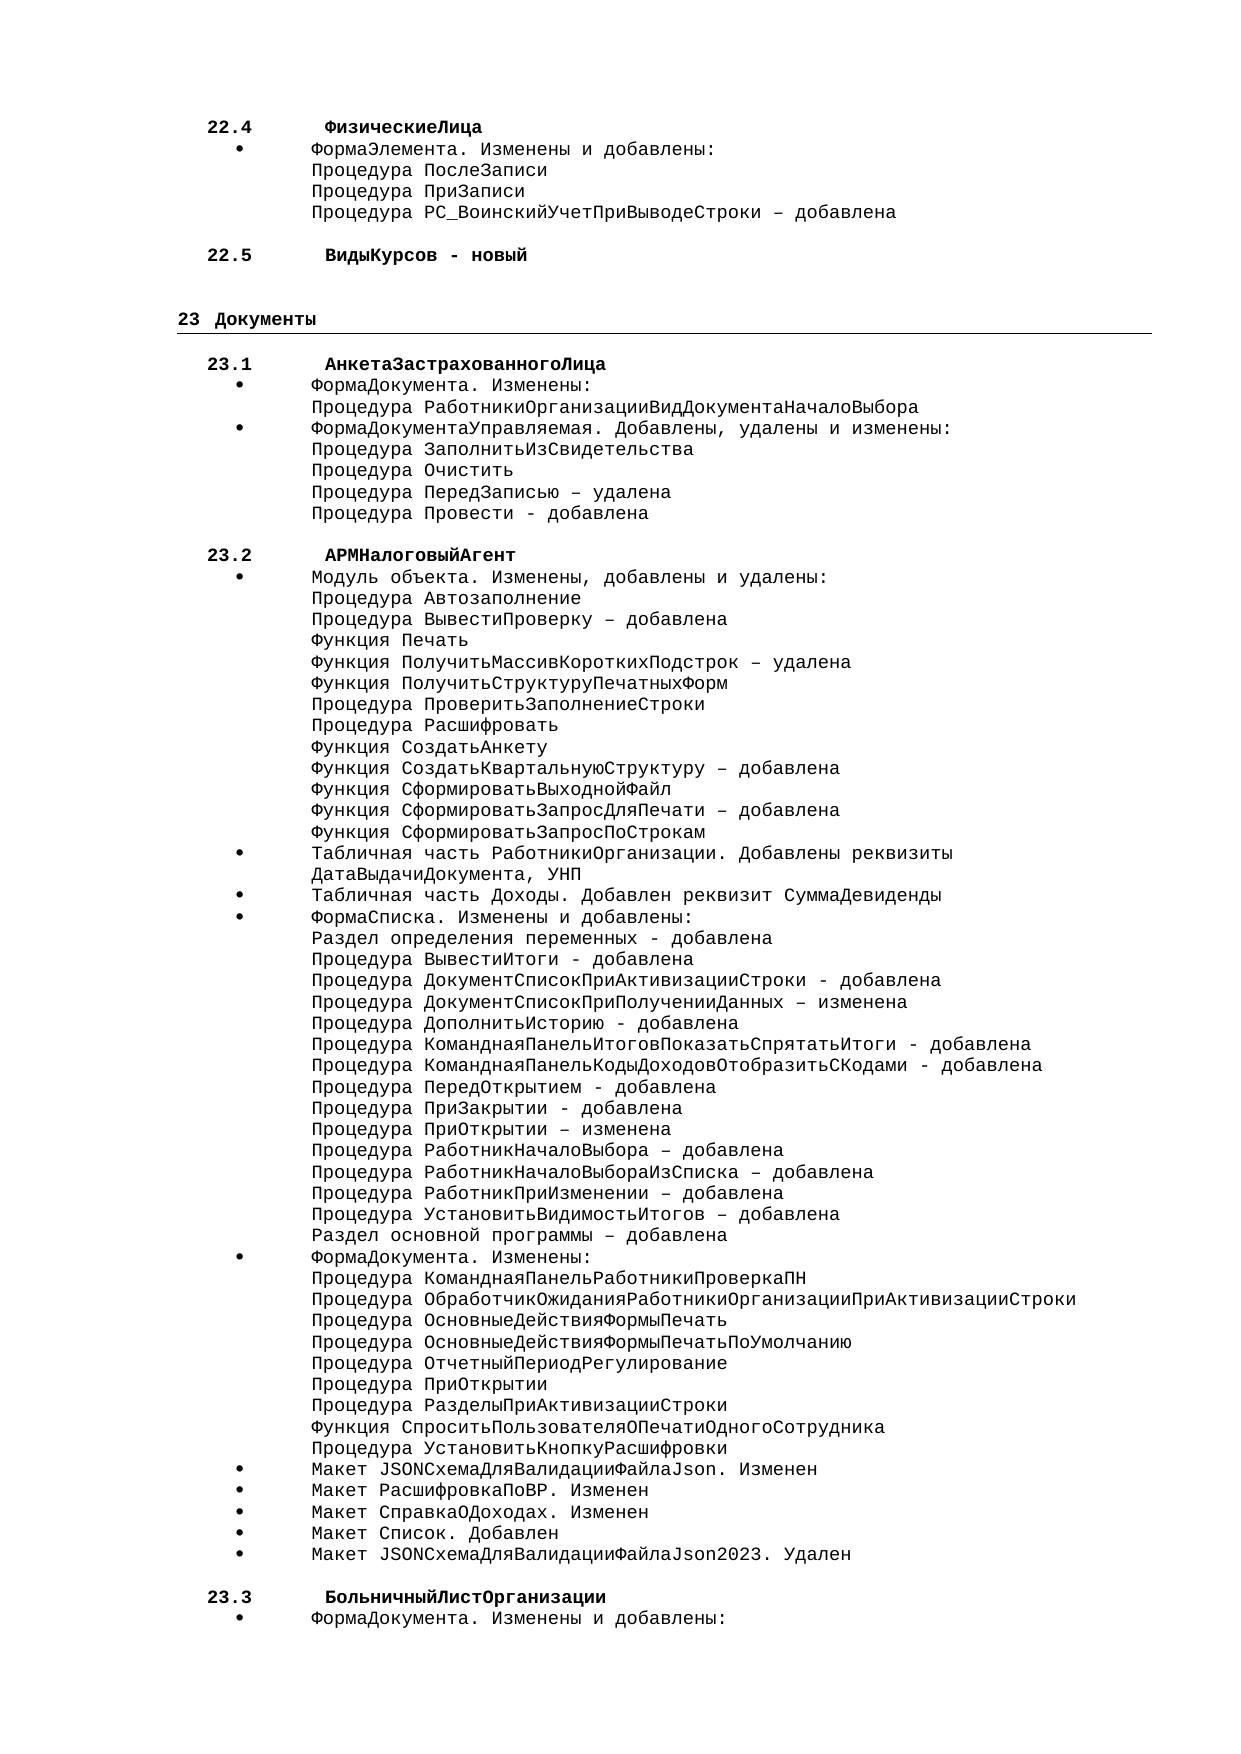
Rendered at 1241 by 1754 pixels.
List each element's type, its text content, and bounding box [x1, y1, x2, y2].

list Макет Список. Добавлен [236, 1524, 1152, 1545]
list Макет СправкаОДоходах. Изменен [236, 1502, 1152, 1524]
list ФормаСписка. Изменены и добавлены: [236, 907, 1152, 929]
list БольничныйЛистОрганизации [207, 1587, 1152, 1609]
list ФормаДокумента. Изменены: [236, 376, 1152, 397]
list Процедура УстановитьКнопкуРасшифровки [311, 1439, 1152, 1460]
list Процедура РазделыПриАктивизацииСтроки [311, 1396, 1152, 1417]
text Функция СформироватьВыходнойФайл [311, 780, 1152, 801]
list Процедура ОсновныеДействияФормыПечать [311, 1311, 1152, 1332]
list Процедура ВывестиИтоги - добавлена [311, 950, 1152, 971]
list Процедура ПередЗаписью – удалена [311, 482, 1152, 504]
text Процедура ПроверитьЗаполнениеСтроки [311, 695, 1152, 716]
list Табличная часть Доходы. Добавлен реквизит СуммаДевиденды [236, 886, 1152, 907]
list Процедура Очистить [311, 461, 1152, 482]
text Функция ПолучитьМассивКороткихПодстрок – удалена [311, 652, 1152, 674]
text Функция СоздатьКвартальнуюСтруктуру – добавлена [311, 759, 1152, 780]
list Процедура РаботникиОрганизацииВидДокументаНачалоВыбора [311, 397, 1152, 419]
list Макет РасшифровкаПоВР. Изменен [236, 1481, 1152, 1502]
text Процедура ПослеЗаписи [311, 161, 1152, 182]
text Функция Печать [311, 631, 1152, 652]
list Табличная часть РаботникиОрганизации. Добавлены реквизиты ДатаВыдачиДокумента, УНП [236, 844, 1152, 886]
list ФормаДокумента. Изменены: [236, 1247, 1152, 1269]
list Процедура ОтчетныйПериодРегулирование [311, 1354, 1152, 1375]
list Макет JSONСхемаДляВалидацииФайлаJson. Изменен [236, 1460, 1152, 1481]
list Модуль объекта. Изменены, добавлены и удалены: [236, 567, 1152, 589]
list ВидыКурсов - новый [207, 246, 1152, 267]
list АнкетаЗастрахованногоЛица [207, 355, 1152, 376]
list Процедура ДополнитьИсторию - добавлена [311, 1014, 1152, 1035]
text Функция СформироватьЗапросПоСтрокам [311, 822, 1152, 844]
list Процедура ПередОткрытием - добавлена [311, 1077, 1152, 1099]
list Процедура Провести - добавлена [311, 504, 1152, 525]
list Макет JSONСхемаДляВалидацииФайлаJson2023. Удален [236, 1545, 1152, 1566]
list ФизическиеЛица [207, 118, 1152, 139]
list Раздел основной программы – добавлена [311, 1226, 1152, 1247]
list ФормаДокументаУправляемая. Добавлены, удалены и изменены: [236, 419, 1152, 440]
list Процедура ОсновныеДействияФормыПечатьПоУмолчанию [311, 1332, 1152, 1354]
text Функция ПолучитьСтруктуруПечатныхФорм [311, 674, 1152, 695]
text Функция СоздатьАнкету [311, 737, 1152, 759]
text Процедура ПриЗаписи [311, 182, 1152, 203]
list Процедура КоманднаяПанельРаботникиПроверкаПН [311, 1269, 1152, 1290]
list Процедура ОбработчикОжиданияРаботникиОрганизацииПриАктивизацииСтроки [311, 1290, 1152, 1311]
text Процедура РС_ВоинскийУчетПриВыводеСтроки – добавлена [311, 203, 1152, 224]
text Процедура Автозаполнение [311, 589, 1152, 610]
list Процедура ПриОткрытии – изменена [311, 1120, 1152, 1141]
list Процедура ПриОткрытии [311, 1375, 1152, 1396]
list Процедура РаботникНачалоВыбораИзСписка – добавлена [311, 1162, 1152, 1184]
text Процедура ВывестиПроверку – добавлена [311, 610, 1152, 631]
list Процедура РаботникПриИзменении – добавлена [311, 1184, 1152, 1205]
text Функция СформироватьЗапросДляПечати – добавлена [311, 801, 1152, 822]
list Процедура УстановитьВидимостьИтогов – добавлена [311, 1205, 1152, 1226]
text Процедура Расшифровать [311, 716, 1152, 737]
list Процедура ДокументСписокПриПолученииДанных – изменена [311, 992, 1152, 1014]
list Функция СпроситьПользователяОПечатиОдногоСотрудника [311, 1417, 1152, 1439]
list Процедура КоманднаяПанельКодыДоходовОтобразитьСКодами - добавлена [311, 1056, 1152, 1077]
list АРМНалоговыйАгент [207, 546, 1152, 567]
list Процедура ПриЗакрытии - добавлена [311, 1099, 1152, 1120]
list ФормаЭлемента. Изменены и добавлены: [236, 139, 1152, 161]
list Процедура РаботникНачалоВыбора – добавлена [311, 1141, 1152, 1162]
list Процедура ЗаполнитьИзСвидетельства [311, 440, 1152, 461]
list ФормаДокумента. Изменены и добавлены: [236, 1609, 1152, 1630]
list Процедура КоманднаяПанельИтоговПоказатьСпрятатьИтоги - добавлена [311, 1035, 1152, 1056]
list Процедура ДокументСписокПриАктивизацииСтроки - добавлена [311, 971, 1152, 992]
list Раздел определения переменных - добавлена [311, 929, 1152, 950]
list Документы [177, 309, 1152, 333]
